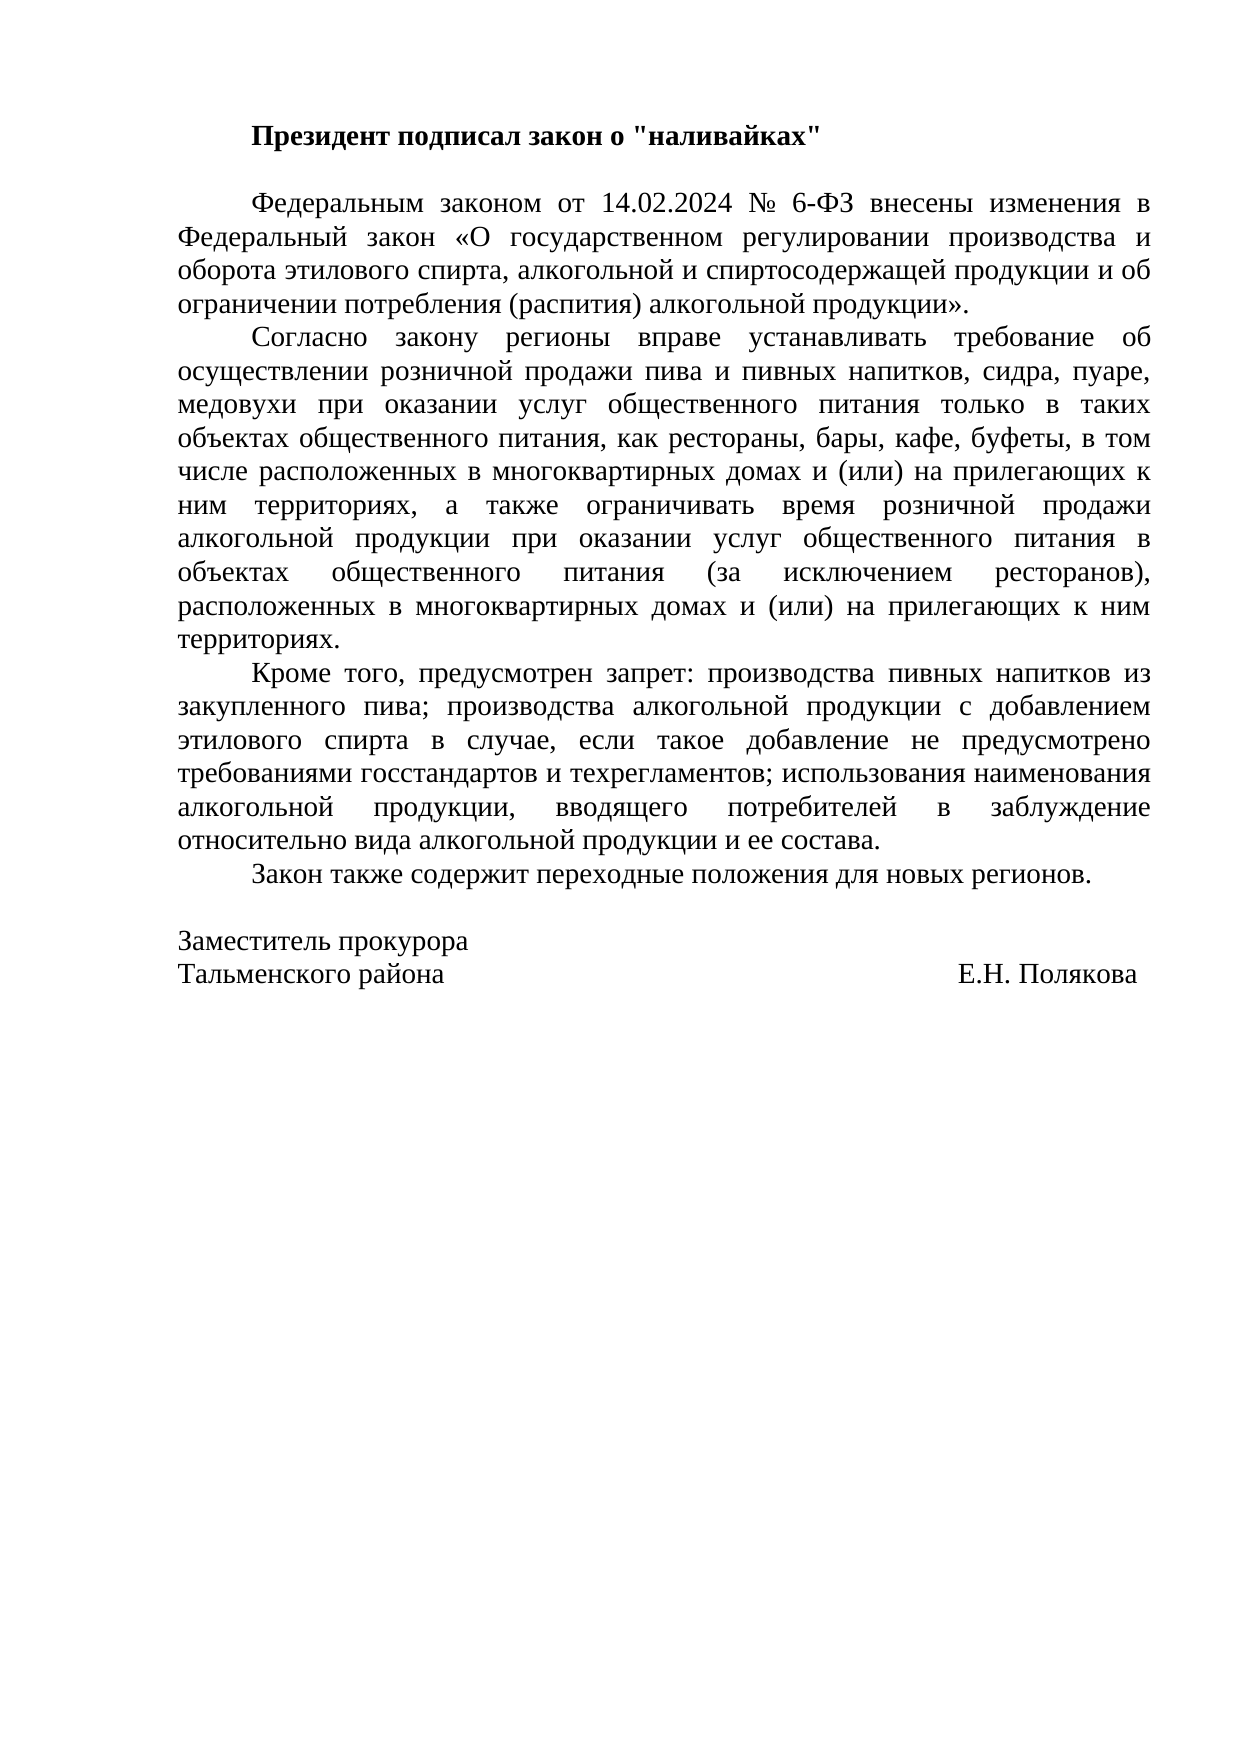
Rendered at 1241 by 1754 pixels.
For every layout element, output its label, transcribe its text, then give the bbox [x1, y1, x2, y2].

text Тальменского района Е.Н. Полякова [177, 957, 1152, 990]
text Закон также содержит переходные положения для новых регионов. [177, 856, 1152, 889]
text Согласно закону регионы вправе устанавливать требование об осуществлении розничной продажи пива и пивных напитков, сидра, пуаре, медовухи при оказании услуг общественного питания только в таких объектах общественного питания, как рестораны, бары, кафе, буфеты, в том числе расположенных в многоквартирных домах и (или) на прилегающих к ним территориях, а также ограничивать время розничной продажи алкогольной продукции при оказании услуг общественного питания в объектах общественного питания (за исключением ресторанов), расположенных в многоквартирных домах и (или) на прилегающих к ним территориях. [177, 319, 1152, 655]
text Федеральным законом от 14.02.2024 № 6-ФЗ внесены изменения в Федеральный закон «О государственном регулировании производства и оборота этилового спирта, алкогольной и спиртосодержащей продукции и об ограничении потребления (распития) алкогольной продукции». [177, 185, 1152, 319]
text Президент подписал закон о "наливайках" [177, 118, 1152, 152]
text Заместитель прокурора [177, 923, 1152, 957]
text Кроме того, предусмотрен запрет: производства пивных напитков из закупленного пива; производства алкогольной продукции с добавлением этилового спирта в случае, если такое добавление не предусмотрено требованиями госстандартов и техрегламентов; использования наименования алкогольной продукции, вводящего потребителей в заблуждение относительно вида алкогольной продукции и ее состава. [177, 655, 1152, 856]
